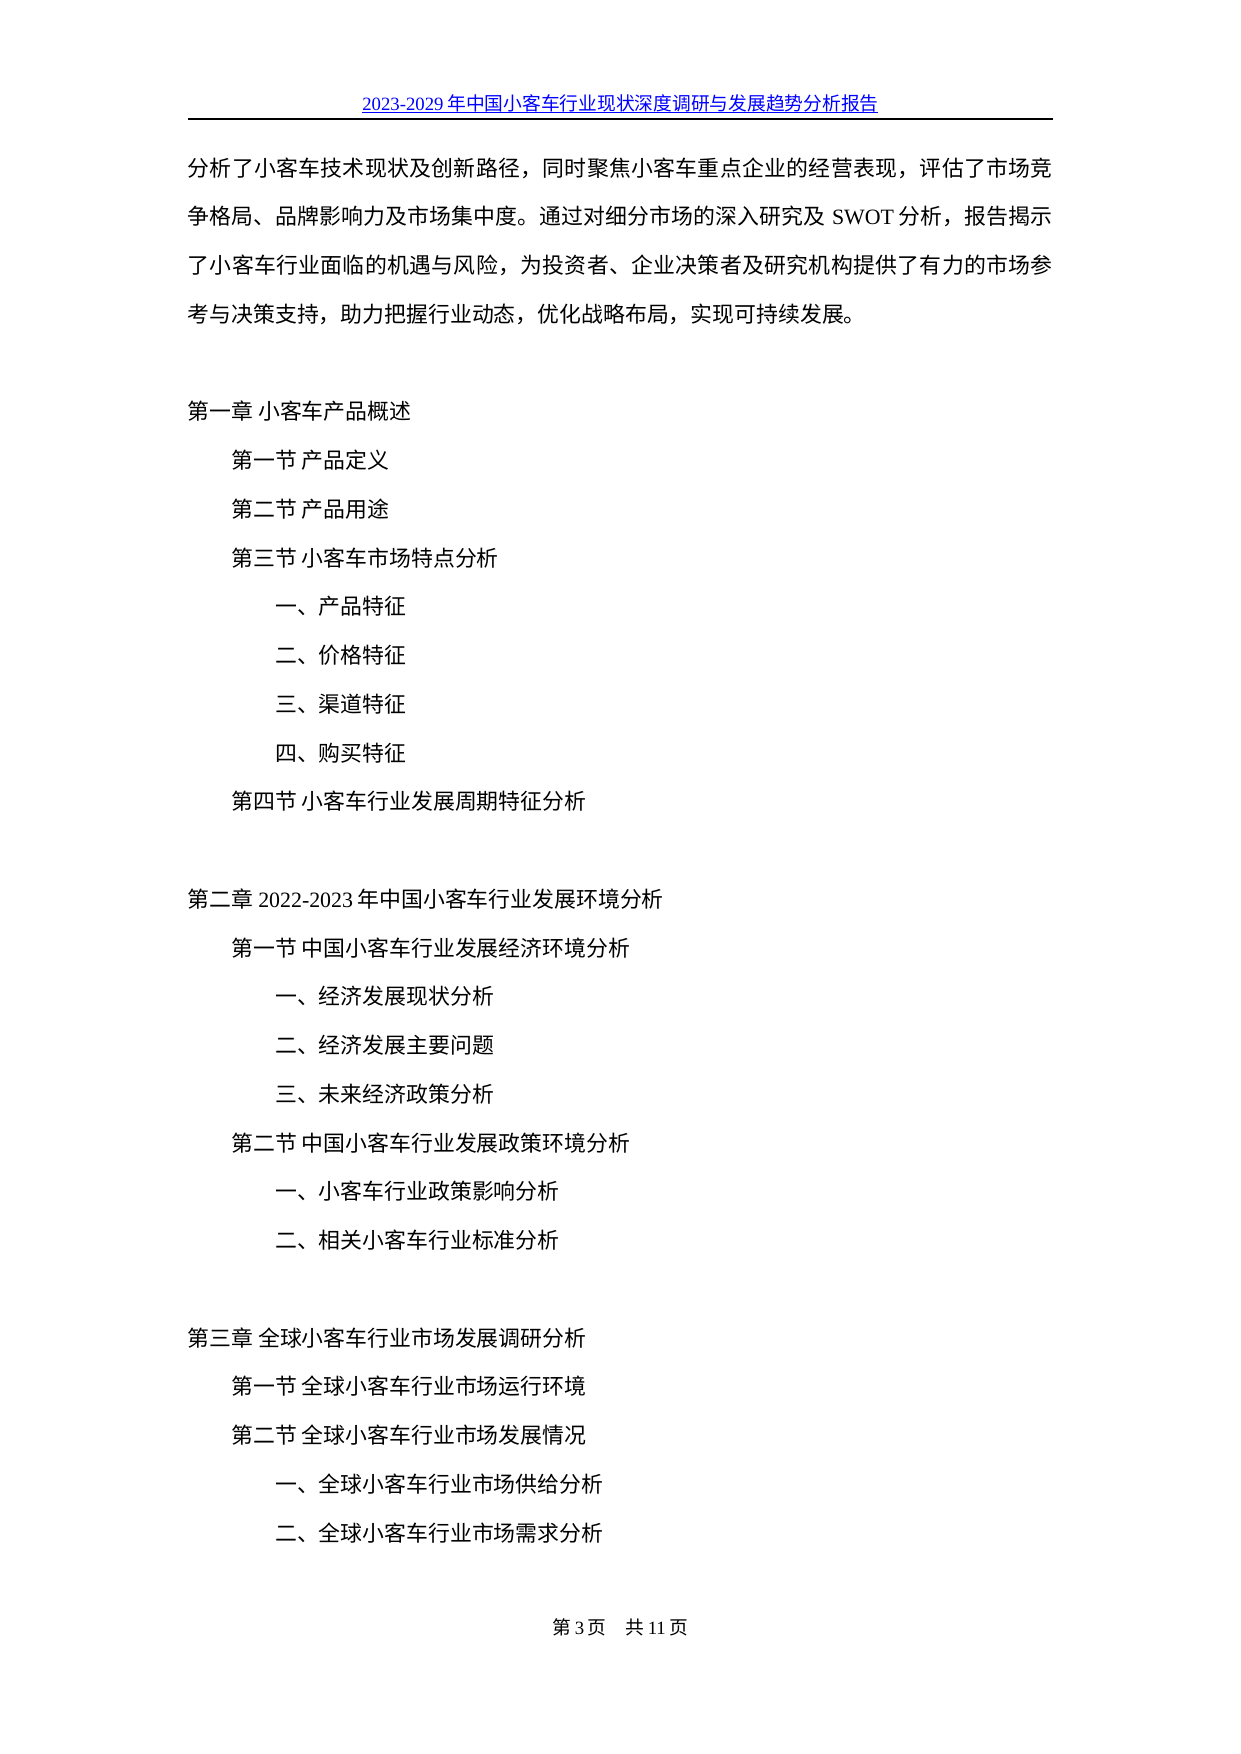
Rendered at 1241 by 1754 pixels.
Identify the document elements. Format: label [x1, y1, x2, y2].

text [187, 150, 1053, 1548]
